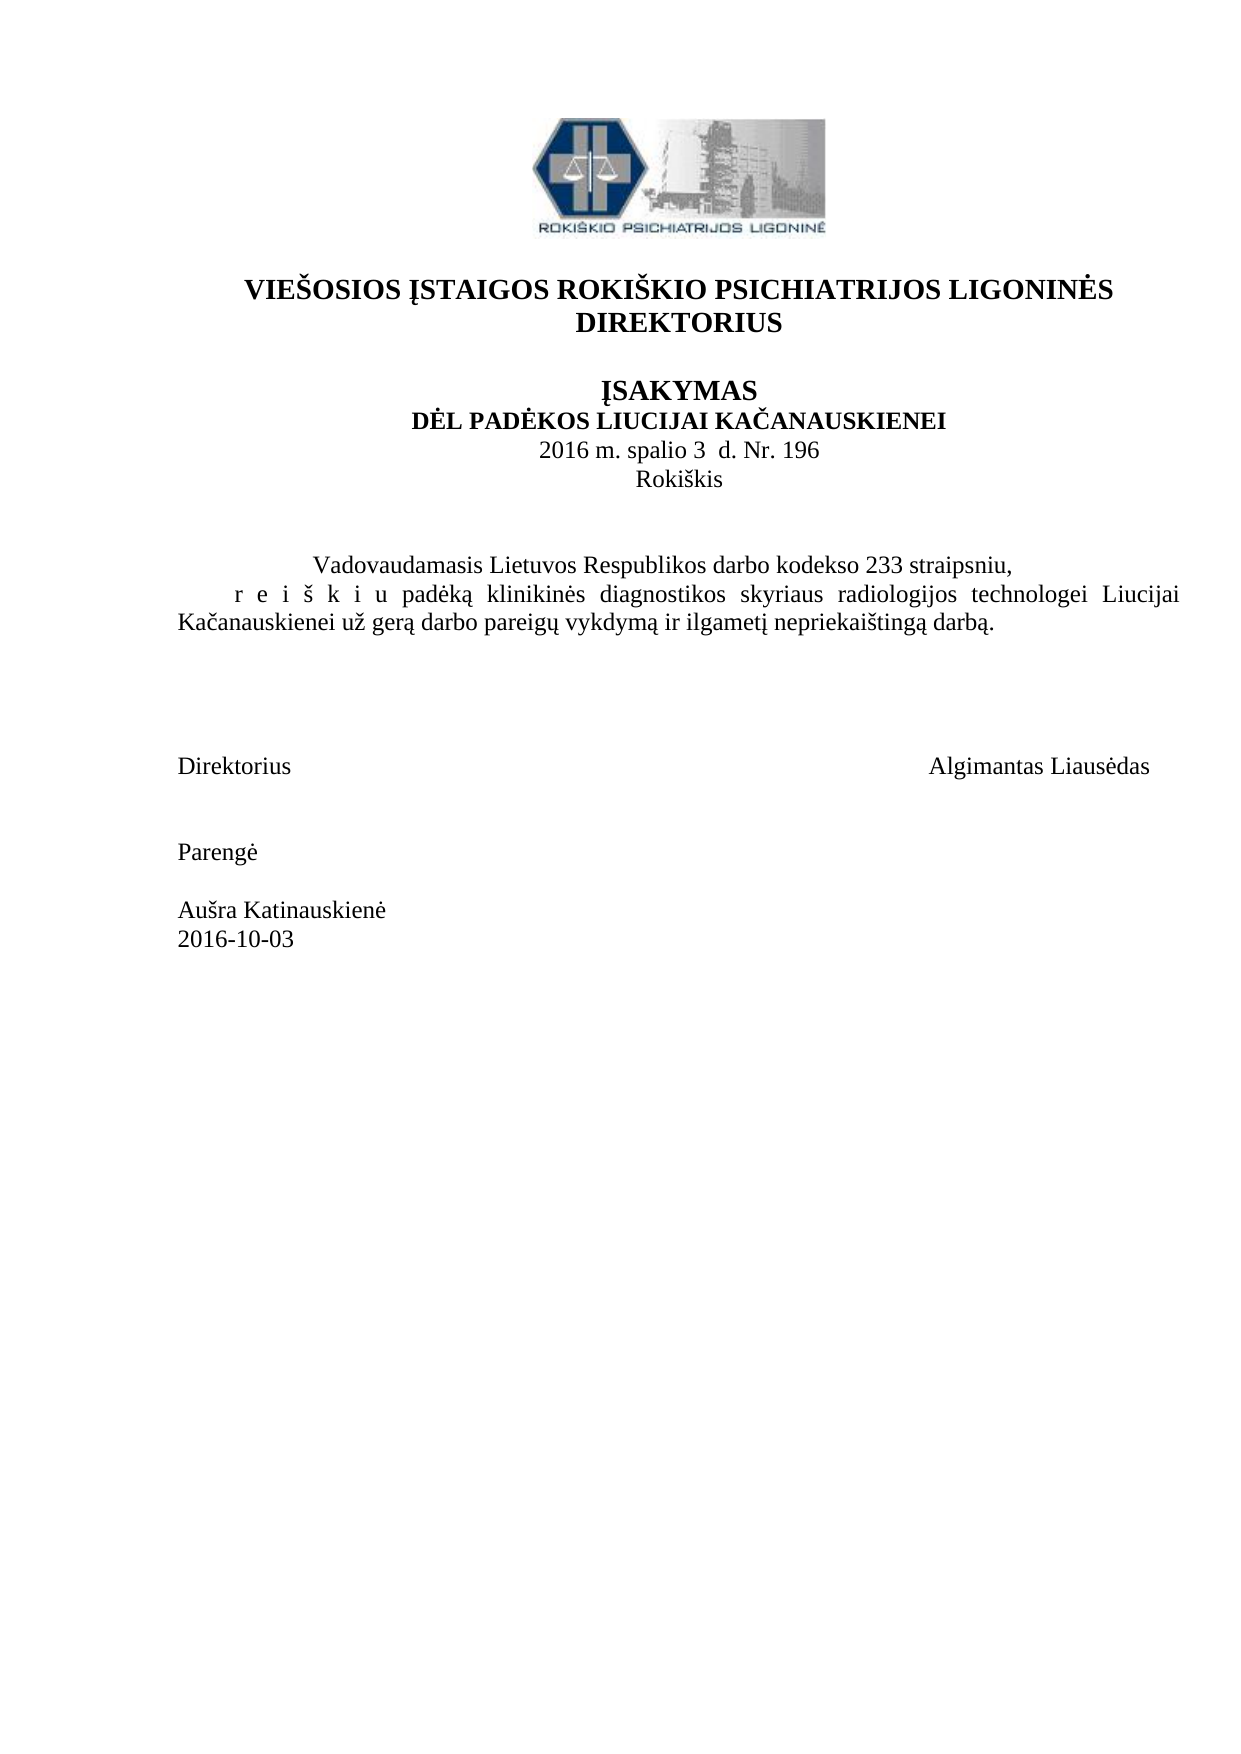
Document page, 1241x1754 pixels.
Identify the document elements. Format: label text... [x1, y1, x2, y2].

text Aušra Katinauskienė [177, 895, 1181, 924]
text VIEŠOSIOS ĮSTAIGOS ROKIŠKIO PSICHIATRIJOS LIGONINĖS [177, 272, 1181, 306]
text DĖL PADĖKOS LIUCIJAI KAČANAUSKIENEI [177, 406, 1181, 435]
text Vadovaudamasis Lietuvos Respublikos darbo kodekso 233 straipsniu, [177, 550, 1181, 579]
text 2016 m. spalio 3 d. Nr. 196 [177, 435, 1181, 464]
picture [532, 118, 827, 239]
text DIREKTORIUS [177, 306, 1181, 339]
text Rokiškis [177, 464, 1181, 492]
text Parengė [177, 837, 1181, 866]
text 2016-10-03 [177, 924, 1181, 952]
text ĮSAKYMAS [177, 373, 1181, 406]
text Direktorius Algimantas Liausėdas [177, 751, 1181, 780]
text r e i š k i u padėką klinikinės diagnostikos skyriaus radiologijos technologei Liucijai Kačanauskienei už gerą darbo pareigų vykdymą ir ilgametį nepriekaištingą darbą. [177, 579, 1181, 636]
